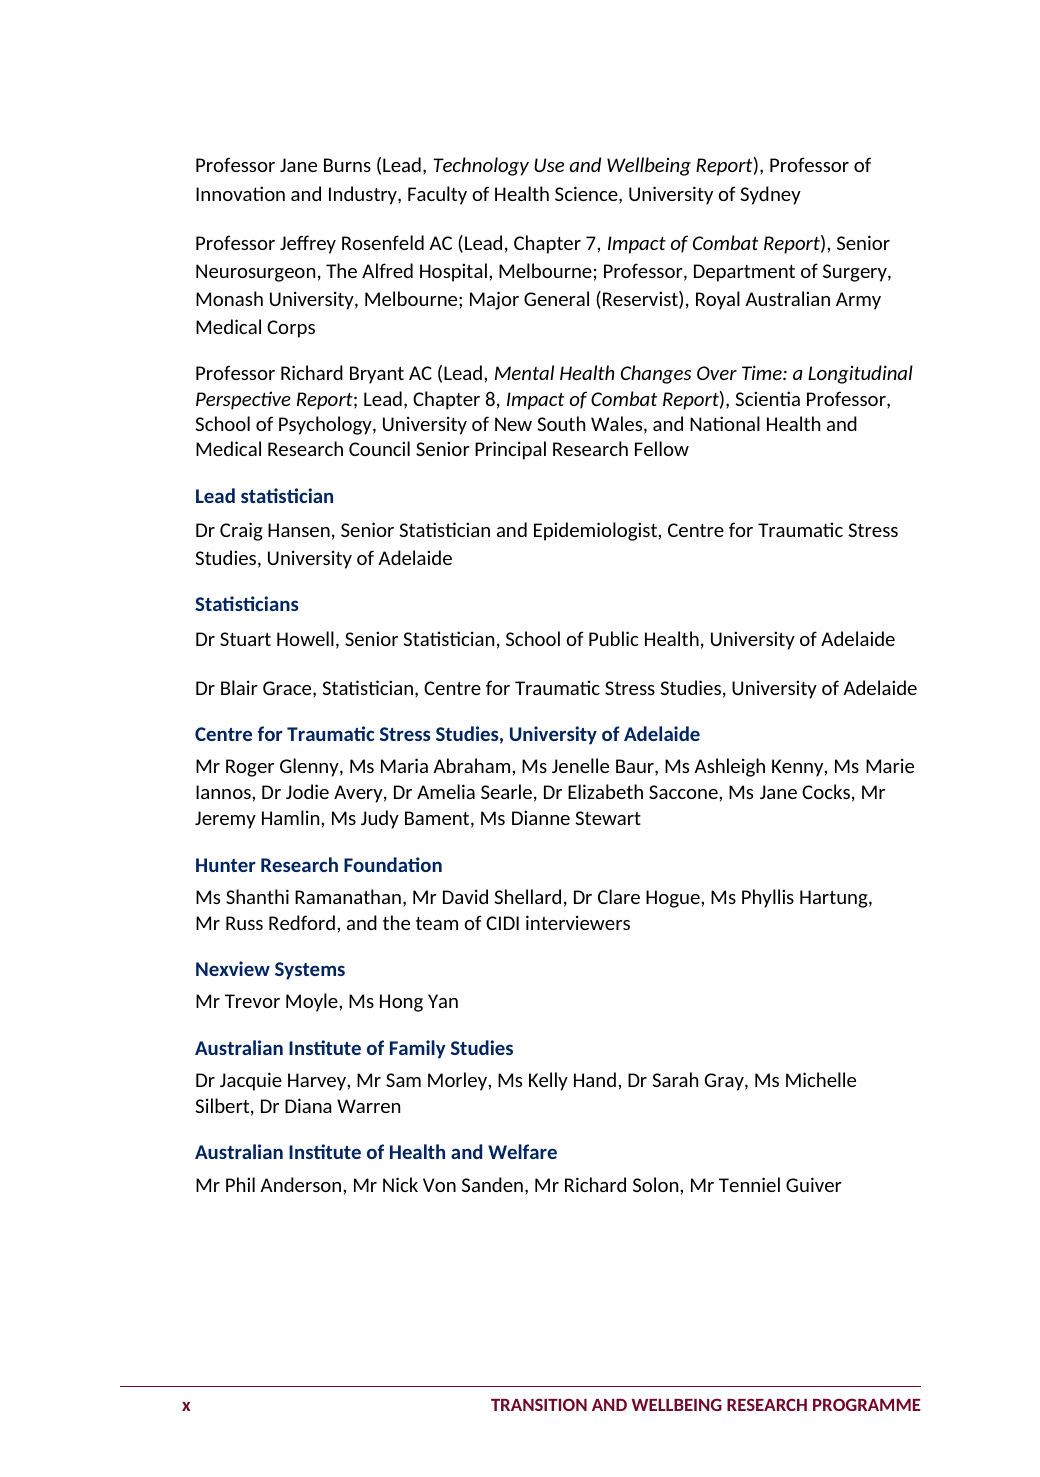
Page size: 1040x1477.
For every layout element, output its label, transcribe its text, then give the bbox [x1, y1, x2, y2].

text Dr Jacquie Harvey, Mr Sam Morley, Ms Kelly Hand, Dr Sarah Gray, Ms Michelle Silbert, Dr Diana Warren [195, 1067, 921, 1119]
text Ms Shanthi Ramanathan, Mr David Shellard, Dr Clare Hogue, Ms Phyllis Hartung, Mr Russ Redford, and the team of CIDI interviewers [195, 883, 921, 936]
subtitle Australian Institute of Health and Welfare [195, 1139, 921, 1165]
subtitle Nexview Systems [195, 956, 921, 982]
text Dr Craig Hansen, Senior Statistician and Epidemiologist, Centre for Traumatic Stress Studies, University of Adelaide [195, 514, 921, 571]
subtitle Lead statistician [195, 483, 921, 508]
text Mr Phil Anderson, Mr Nick Von Sanden, Mr Richard Solon, Mr Tenniel Guiver [195, 1171, 921, 1197]
subtitle Statisticians [195, 592, 921, 617]
text Professor Jeffrey Rosenfeld AC (Lead, Chapter 7, Impact of Combat Report), Senior Neurosurgeon, The Alfred Hospital, Melbourne; Professor, Department of Surgery, Monash University, Melbourne; Major General (Reservist), Royal Australian Army Medical Corps [195, 227, 921, 339]
text Mr Roger Glenny, Ms Maria Abraham, Ms Jenelle Baur, Ms Ashleigh Kenny, Ms Marie Iannos, Dr Jodie Avery, Dr Amelia Searle, Dr Elizabeth Saccone, Ms Jane Cocks, Mr Jeremy Hamlin, Ms Judy Bament, Ms Dianne Stewart [195, 753, 921, 831]
text Professor Richard Bryant AC (Lead, Mental Health Changes Over Time: a Longitudinal Perspective Report; Lead, Chapter 8, Impact of Combat Report), Scientia Professor, School of Psychology, University of New South Wales, and National Health and Medical Research Council Senior Principal Research Fellow [195, 360, 921, 462]
text Dr Stuart Howell, Senior Statistician, School of Public Health, University of Adelaide [195, 623, 921, 651]
subtitle Hunter Research Foundation [195, 852, 921, 877]
text Professor Jane Burns (Lead, Technology Use and Wellbeing Report), Professor of Innovation and Industry, Faculty of Health Science, University of Sydney [195, 150, 921, 206]
subtitle Australian Institute of Family Studies [195, 1035, 921, 1060]
text Dr Blair Grace, Statistician, Centre for Traumatic Stress Studies, University of Adelaide [195, 672, 921, 700]
subtitle Centre for Traumatic Stress Studies, University of Adelaide [195, 721, 921, 747]
text Mr Trevor Moyle, Ms Hong Yan [195, 988, 921, 1014]
